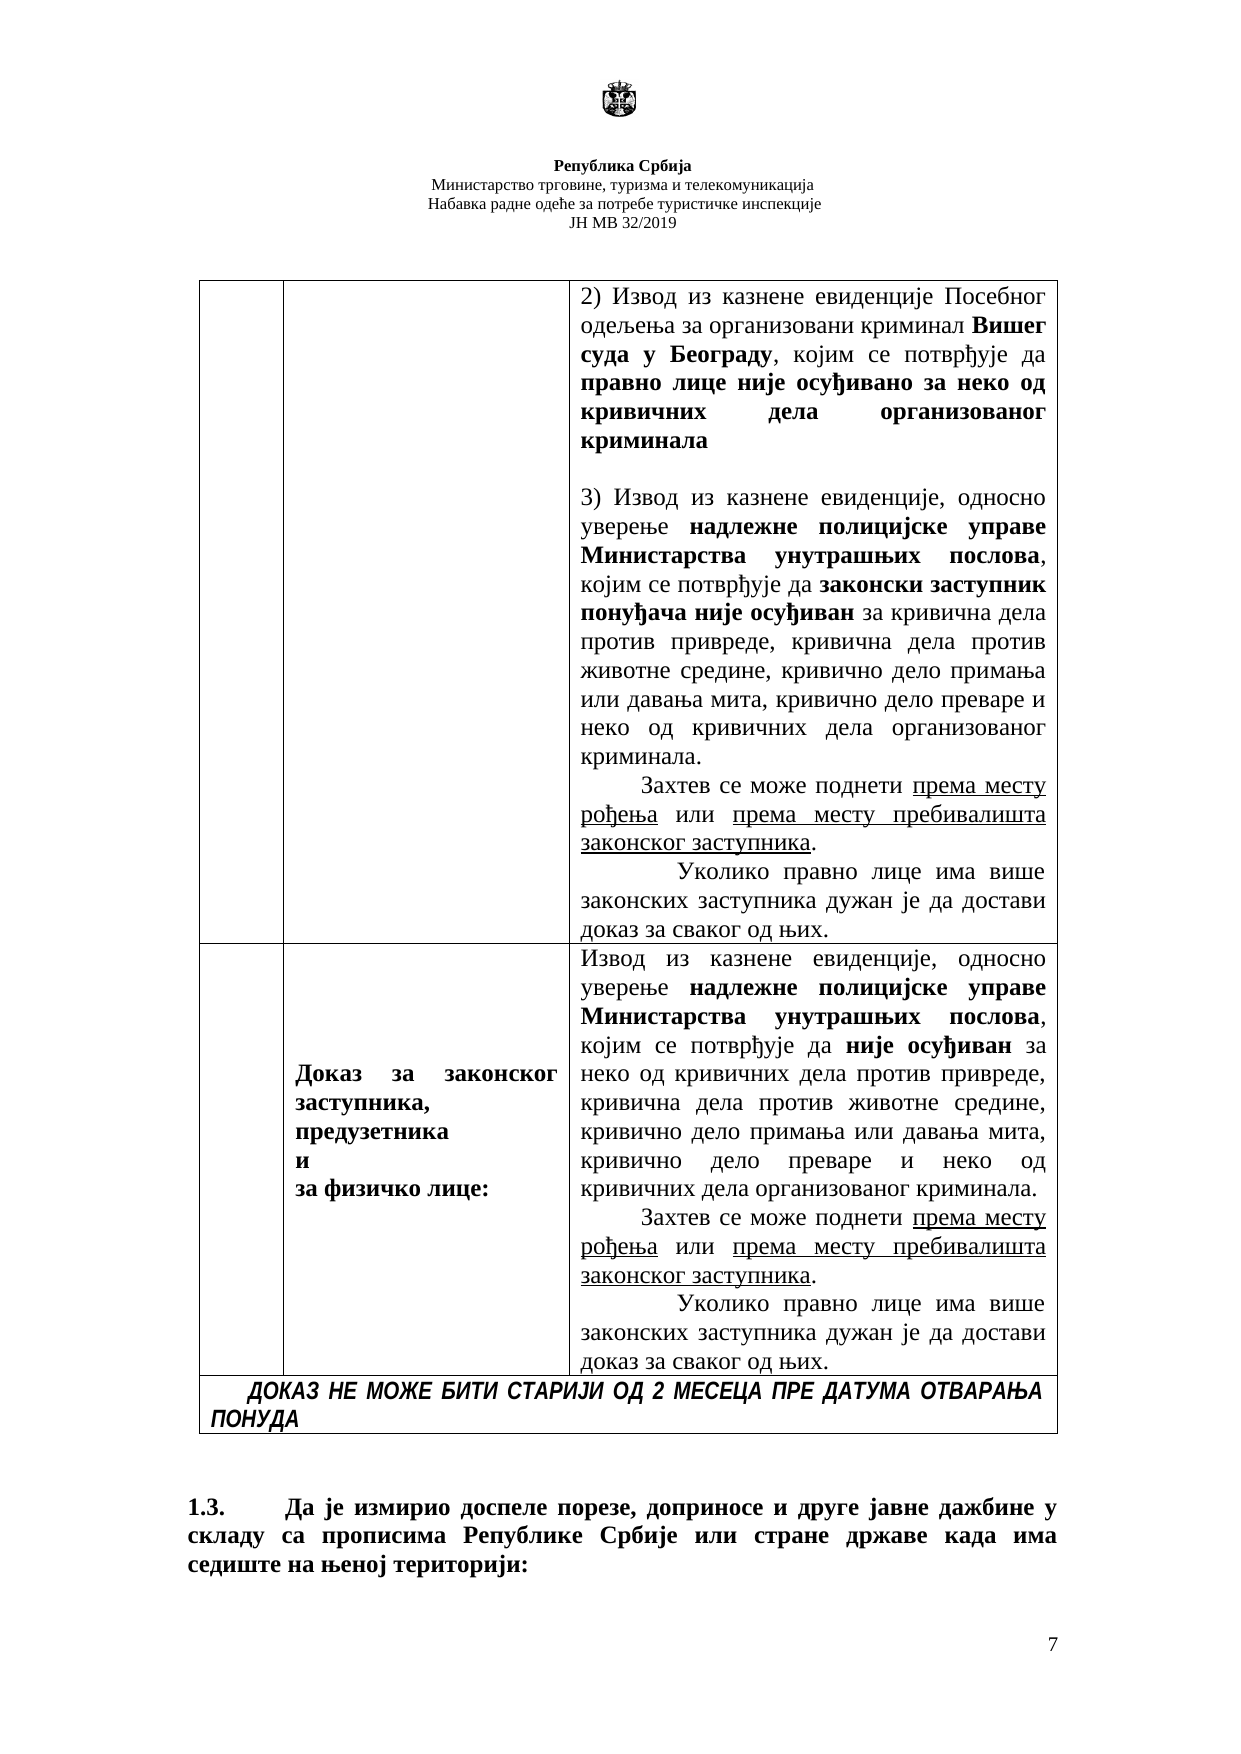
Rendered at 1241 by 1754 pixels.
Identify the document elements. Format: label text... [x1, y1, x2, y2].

text 1.3. Да је измирио доспеле порезе, доприносе и друге јавне дажбине у складу са прописима Републике Србије или стране државе када има седиште на њеној територији: [187, 1492, 1058, 1578]
table_cell Доказ за законског заступника, предузетника и за физичко лице: [284, 944, 569, 1375]
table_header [570, 281, 1057, 942]
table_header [284, 281, 569, 942]
table_cell ДОКАЗ НЕ МОЖЕ БИТИ СТАРИЈИ ОД 2 МЕСЕЦА ПРЕ ДАТУМА ОТВАРАЊА ПОНУДА [200, 1376, 1057, 1433]
table_header [200, 281, 283, 942]
table_cell Извод из казнене евиденције, односно уверење надлежне полицијске управе Министарства унутрашњих послова, којим се потврђује да није осуђиван за неко од кривичних дела против привреде, кривична дела против животне средине, кривично дело примања или давања мита, кривично дело преваре и неко од кривичних дела организованог криминала. Захтев се може поднети према месту рођења или према месту пребивалишта законског заступника. Уколико правно лице има више законских заступника дужан је да достави доказ за сваког од њих. [570, 944, 1057, 1375]
table_cell [200, 944, 283, 1375]
